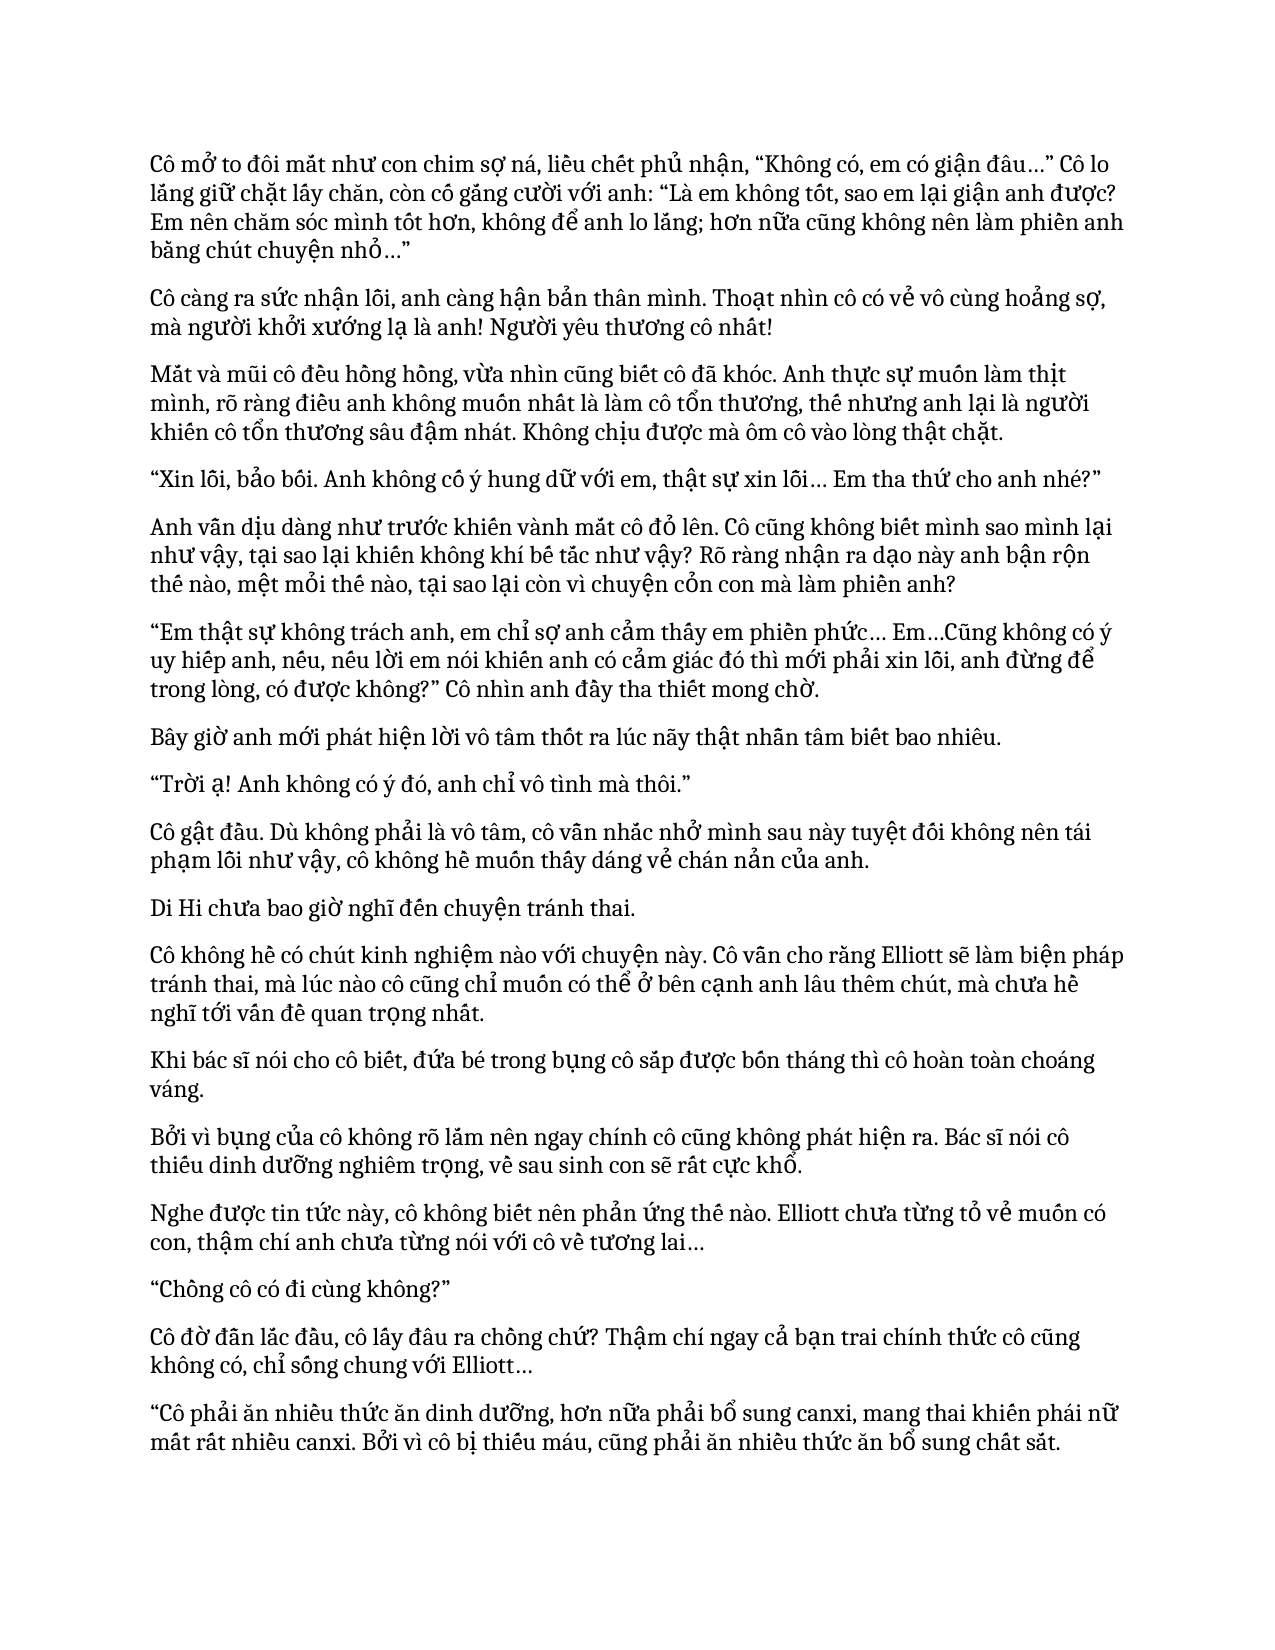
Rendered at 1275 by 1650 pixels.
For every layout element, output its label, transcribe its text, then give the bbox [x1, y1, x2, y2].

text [150, 1399, 1125, 1456]
text “Xin lỗi, bảo bối. Anh không cố ý hung dữ với em, thật sự xin lỗi… Em tha thứ cho anh nhé?” [150, 465, 1125, 494]
text “Chồng cô có đi cùng không?” [150, 1275, 1125, 1304]
text Cô gật đầu. Dù không phải là vô tâm, cô vẫn nhắc nhở mình sau này tuyệt đối không nên tái phạm lỗi như vậy, cô không hề muốn thấy dáng vẻ chán nản của anh. [150, 817, 1125, 875]
text Khi bác sĩ nói cho cô biết, đứa bé trong bụng cô sắp được bốn tháng thì cô hoàn toàn choáng váng. [150, 1046, 1125, 1104]
text Cô đờ đẫn lắc đầu, cô lấy đâu ra chồng chứ? Thậm chí ngay cả bạn trai chính thức cô cũng không có, chỉ sống chung với Elliott… [150, 1322, 1125, 1380]
text Bởi vì bụng của cô không rõ lắm nên ngay chính cô cũng không phát hiện ra. Bác sĩ nói cô thiếu dinh dưỡng nghiêm trọng, về sau sinh con sẽ rất cực khổ. [150, 1122, 1125, 1180]
text Mắt và mũi cô đều hồng hồng, vừa nhìn cũng biết cô đã khóc. Anh thực sự muốn làm thịt mình, rõ ràng điều anh không muốn nhất là làm cô tổn thương, thế nhưng anh lại là người khiến cô tổn thương sâu đậm nhát. Không chịu được mà ôm cô vào lòng thật chặt. [150, 360, 1125, 446]
text “Trời ạ! Anh không có ý đó, anh chỉ vô tình mà thôi.” [150, 770, 1125, 799]
text Cô không hề có chút kinh nghiệm nào với chuyện này. Cô vẫn cho rằng Elliott sẽ làm biện pháp tránh thai, mà lúc nào cô cũng chỉ muốn có thể ở bên cạnh anh lâu thêm chút, mà chưa hề nghĩ tới vấn đề quan trọng nhất. [150, 941, 1125, 1027]
text Bây giờ anh mới phát hiện lời vô tâm thốt ra lúc nãy thật nhẫn tâm biết bao nhiêu. [150, 722, 1125, 751]
text Anh vẫn dịu dàng như trước khiến vành mắt cô đỏ lên. Cô cũng không biết mình sao mình lại như vậy, tại sao lại khiến không khí bế tắc như vậy? Rõ ràng nhận ra dạo này anh bận rộn thế nào, mệt mỏi thế nào, tại sao lại còn vì chuyện cỏn con mà làm phiền anh? [150, 512, 1125, 599]
text Di Hi chưa bao giờ nghĩ đến chuyện tránh thai. [150, 894, 1125, 922]
text Cô mở to đôi mắt như con chim sợ ná, liều chết phủ nhận, “Không có, em có giận đâu…” Cô lo lắng giữ chặt lấy chăn, còn cố gắng cười với anh: “Là em không tốt, sao em lại giận anh được? Em nên chăm sóc mình tốt hơn, không để anh lo lắng; hơn nữa cũng không nên làm phiền anh bằng chút chuyện nhỏ…” [150, 150, 1125, 265]
text “Em thật sự không trách anh, em chỉ sợ anh cảm thấy em phiền phức… Em…Cũng không có ý uy hiếp anh, nếu, nếu lời em nói khiến anh có cảm giác đó thì mới phải xin lỗi, anh đừng để trong lòng, có được không?” Cô nhìn anh đầy tha thiết mong chờ. [150, 617, 1125, 704]
text Cô càng ra sức nhận lỗi, anh càng hận bản thân mình. Thoạt nhìn cô có vẻ vô cùng hoảng sợ, mà người khởi xướng lạ là anh! Người yêu thương cô nhất! [150, 284, 1125, 341]
text Nghe được tin tức này, cô không biết nên phản ứng thế nào. Elliott chưa từng tỏ vẻ muốn có con, thậm chí anh chưa từng nói với cô về tương lai… [150, 1199, 1125, 1256]
